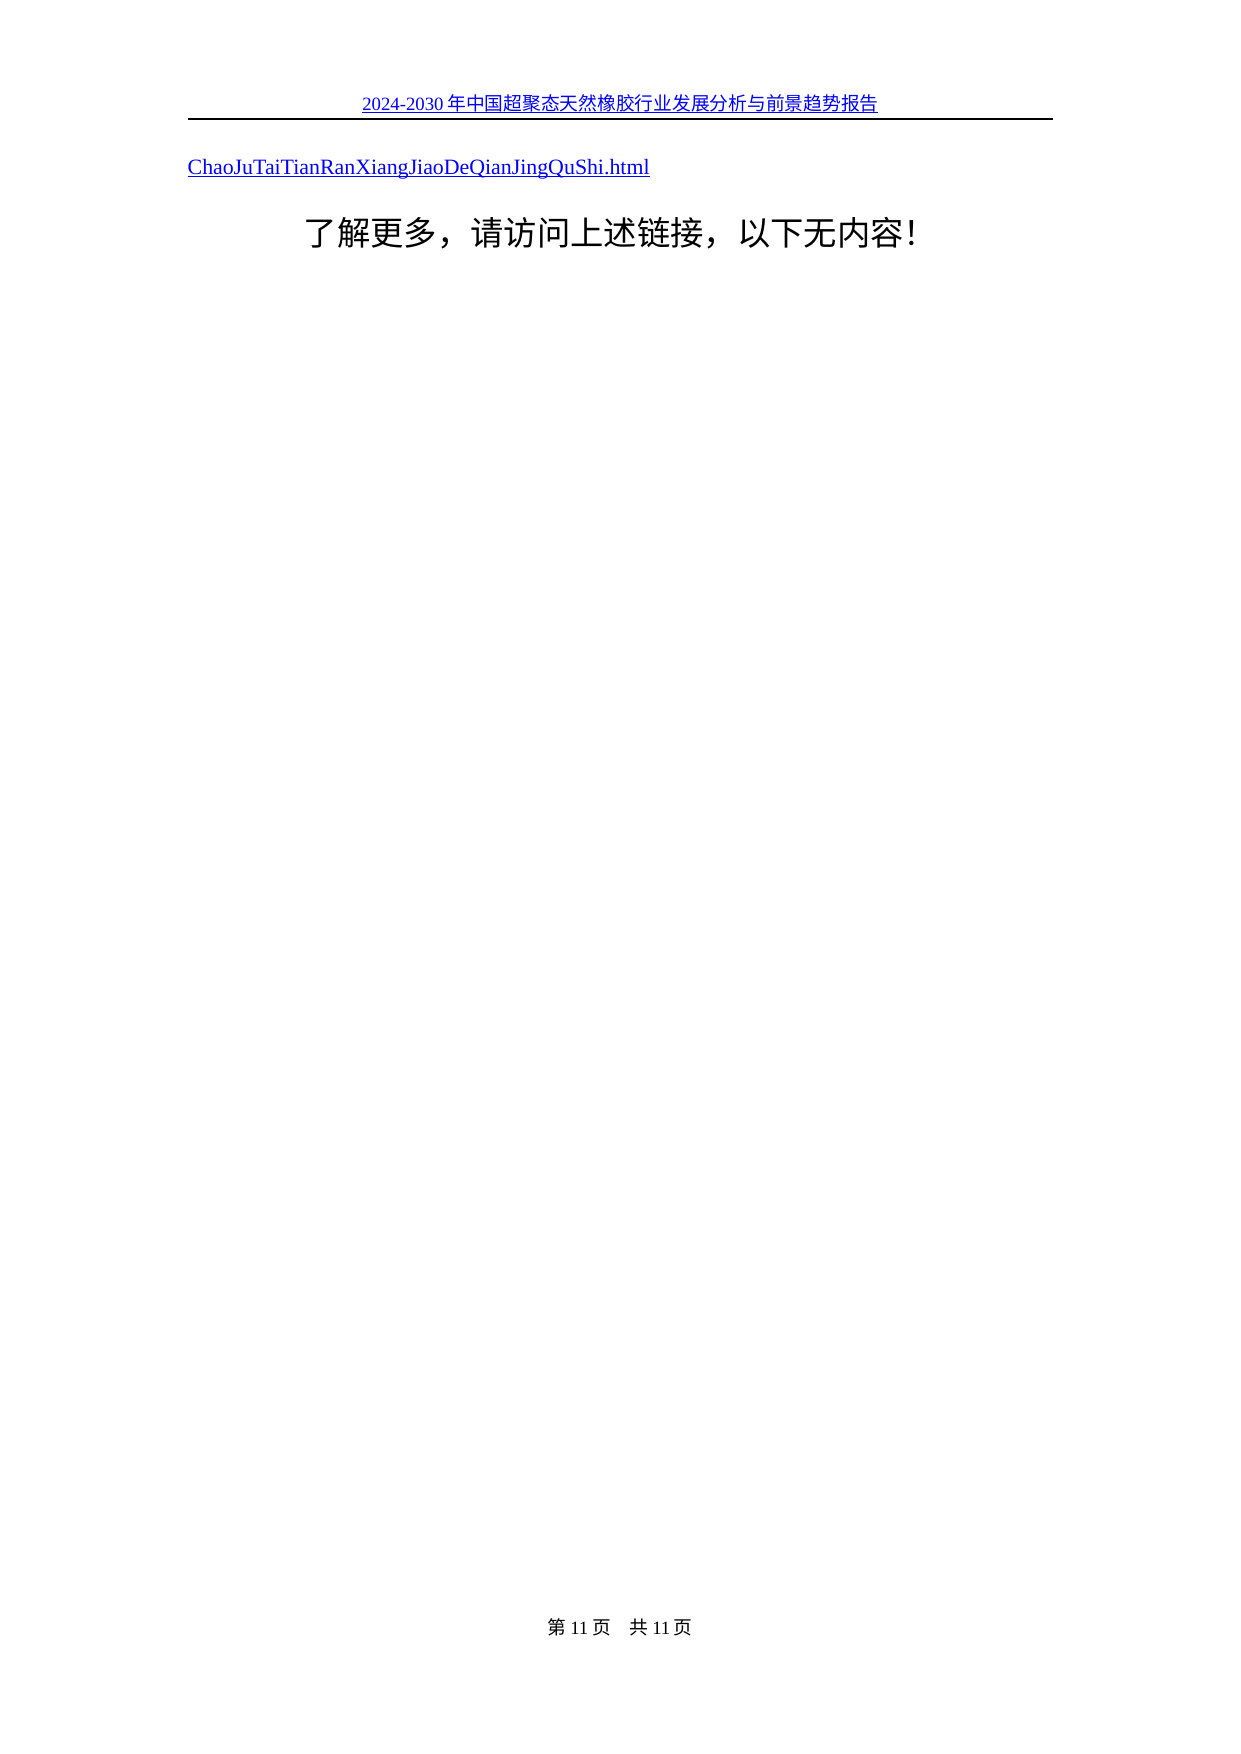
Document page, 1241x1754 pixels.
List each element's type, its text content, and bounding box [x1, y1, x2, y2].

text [187, 150, 1053, 183]
title 了解更多，请访问上述链接，以下无内容！ [187, 199, 1053, 264]
